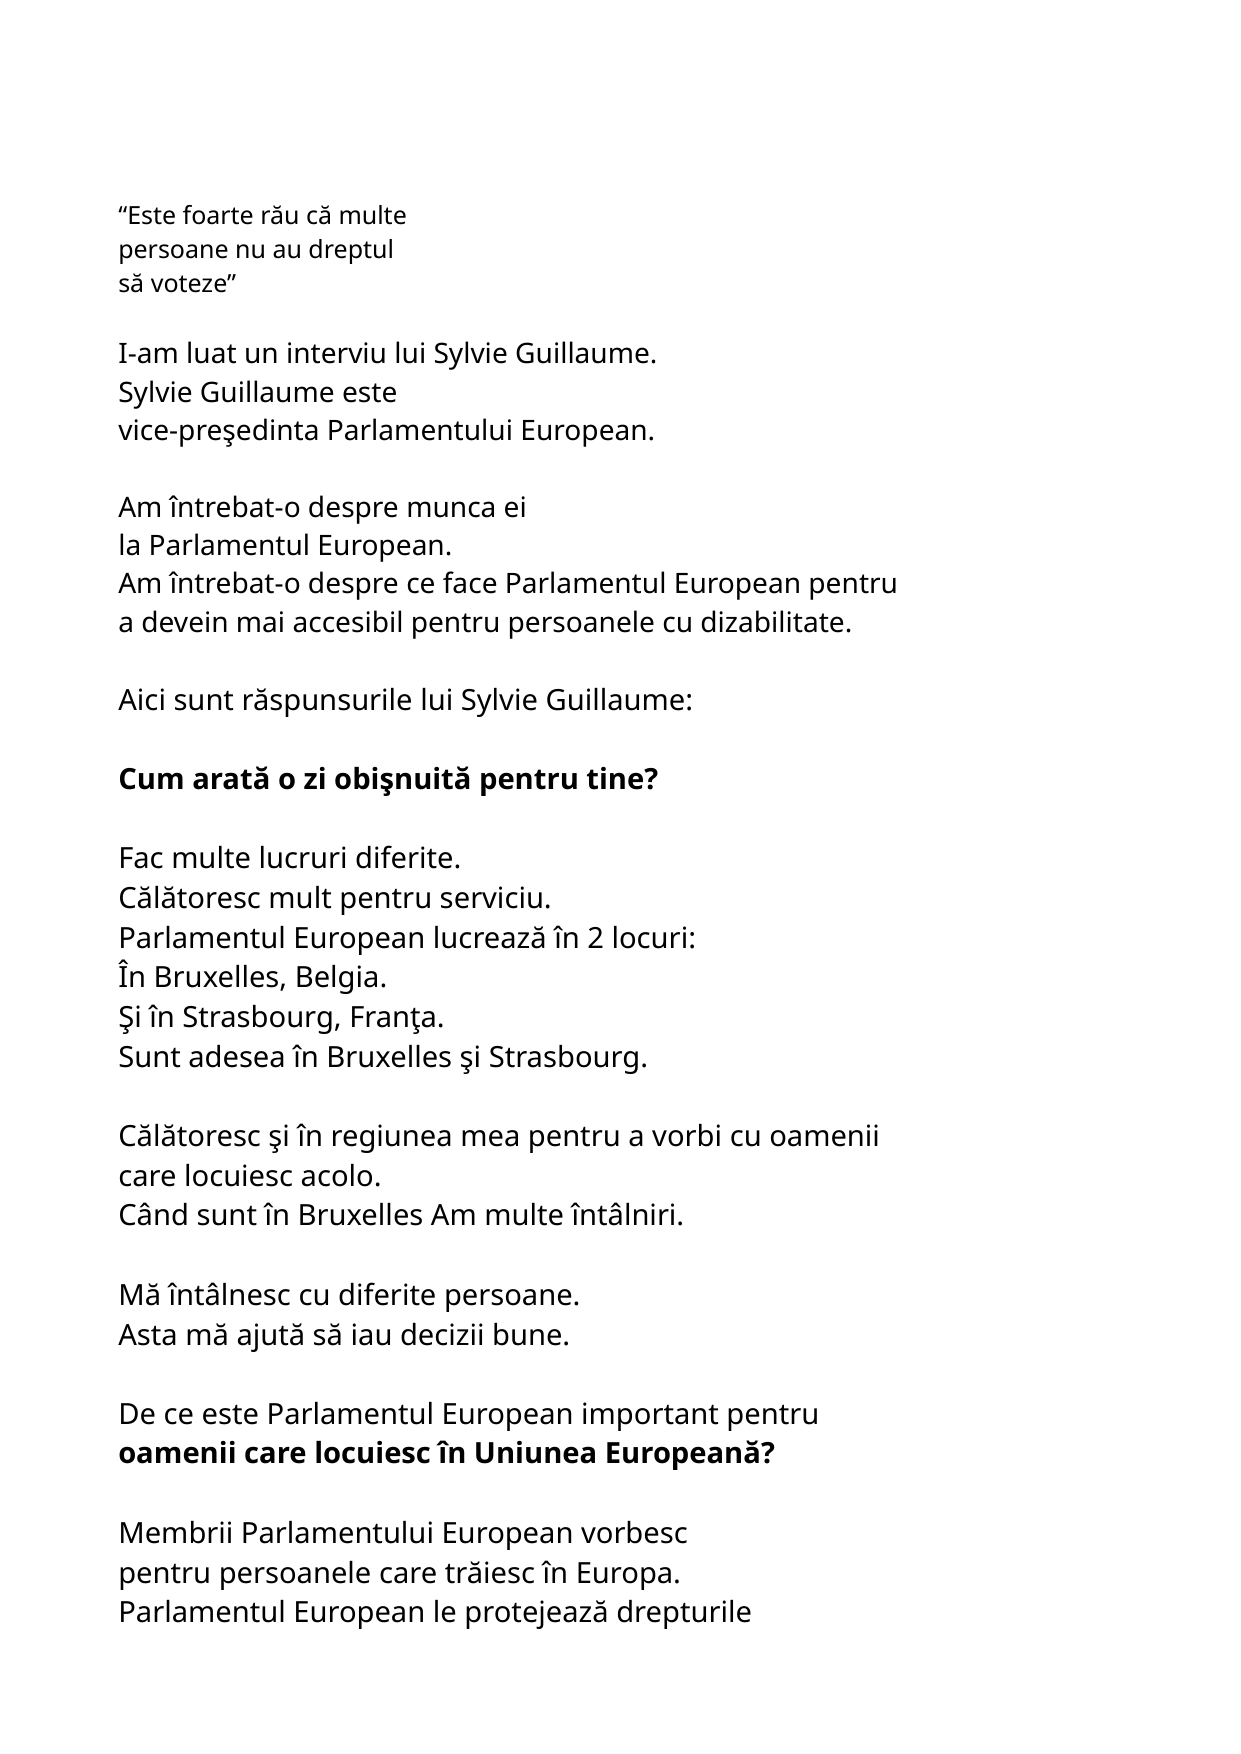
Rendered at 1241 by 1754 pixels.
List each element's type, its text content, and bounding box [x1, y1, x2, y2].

text Fac multe lucruri diferite. [118, 837, 1122, 877]
text Cum arată o zi obişnuită pentru tine? [118, 758, 1122, 798]
text “Este foarte rău că multe [118, 197, 1122, 232]
text să voteze” [118, 266, 1122, 300]
text Mă întâlnesc cu diferite persoane. [118, 1274, 1122, 1314]
text Parlamentul European lucrează în 2 locuri: [118, 917, 1122, 957]
text Când sunt în Bruxelles Am multe întâlniri. [118, 1195, 1122, 1234]
text De ce este Parlamentul European important pentru [118, 1393, 1122, 1433]
text Sylvie Guillaume este [118, 372, 1122, 410]
text Am întrebat-o despre ce face Parlamentul European pentru [118, 564, 1122, 602]
text Călătoresc şi în regiunea mea pentru a vorbi cu oamenii [118, 1115, 1122, 1155]
text Membrii Parlamentului European vorbesc [118, 1512, 1122, 1552]
text Parlamentul European le protejează drepturile [118, 1592, 1122, 1631]
text Călătoresc mult pentru serviciu. [118, 877, 1122, 917]
text pentru persoanele care trăiesc în Europa. [118, 1552, 1122, 1592]
text Aici sunt răspunsurile lui Sylvie Guillaume: [118, 679, 1122, 718]
text Şi în Strasbourg, Franţa. [118, 996, 1122, 1036]
text În Bruxelles, Belgia. [118, 957, 1122, 996]
text Am întrebat-o despre munca ei [118, 487, 1122, 525]
text la Parlamentul European. [118, 525, 1122, 564]
text persoane nu au dreptul [118, 232, 1122, 266]
text Asta mă ajută să iau decizii bune. [118, 1314, 1122, 1353]
text vice-preşedinta Parlamentului European. [118, 410, 1122, 449]
text I-am luat un interviu lui Sylvie Guillaume. [118, 334, 1122, 372]
text oamenii care locuiesc în Uniunea Europeană? [118, 1433, 1122, 1472]
text Sunt adesea în Bruxelles şi Strasbourg. [118, 1036, 1122, 1076]
text a devein mai accesibil pentru persoanele cu dizabilitate. [118, 602, 1122, 640]
text care locuiesc acolo. [118, 1155, 1122, 1195]
